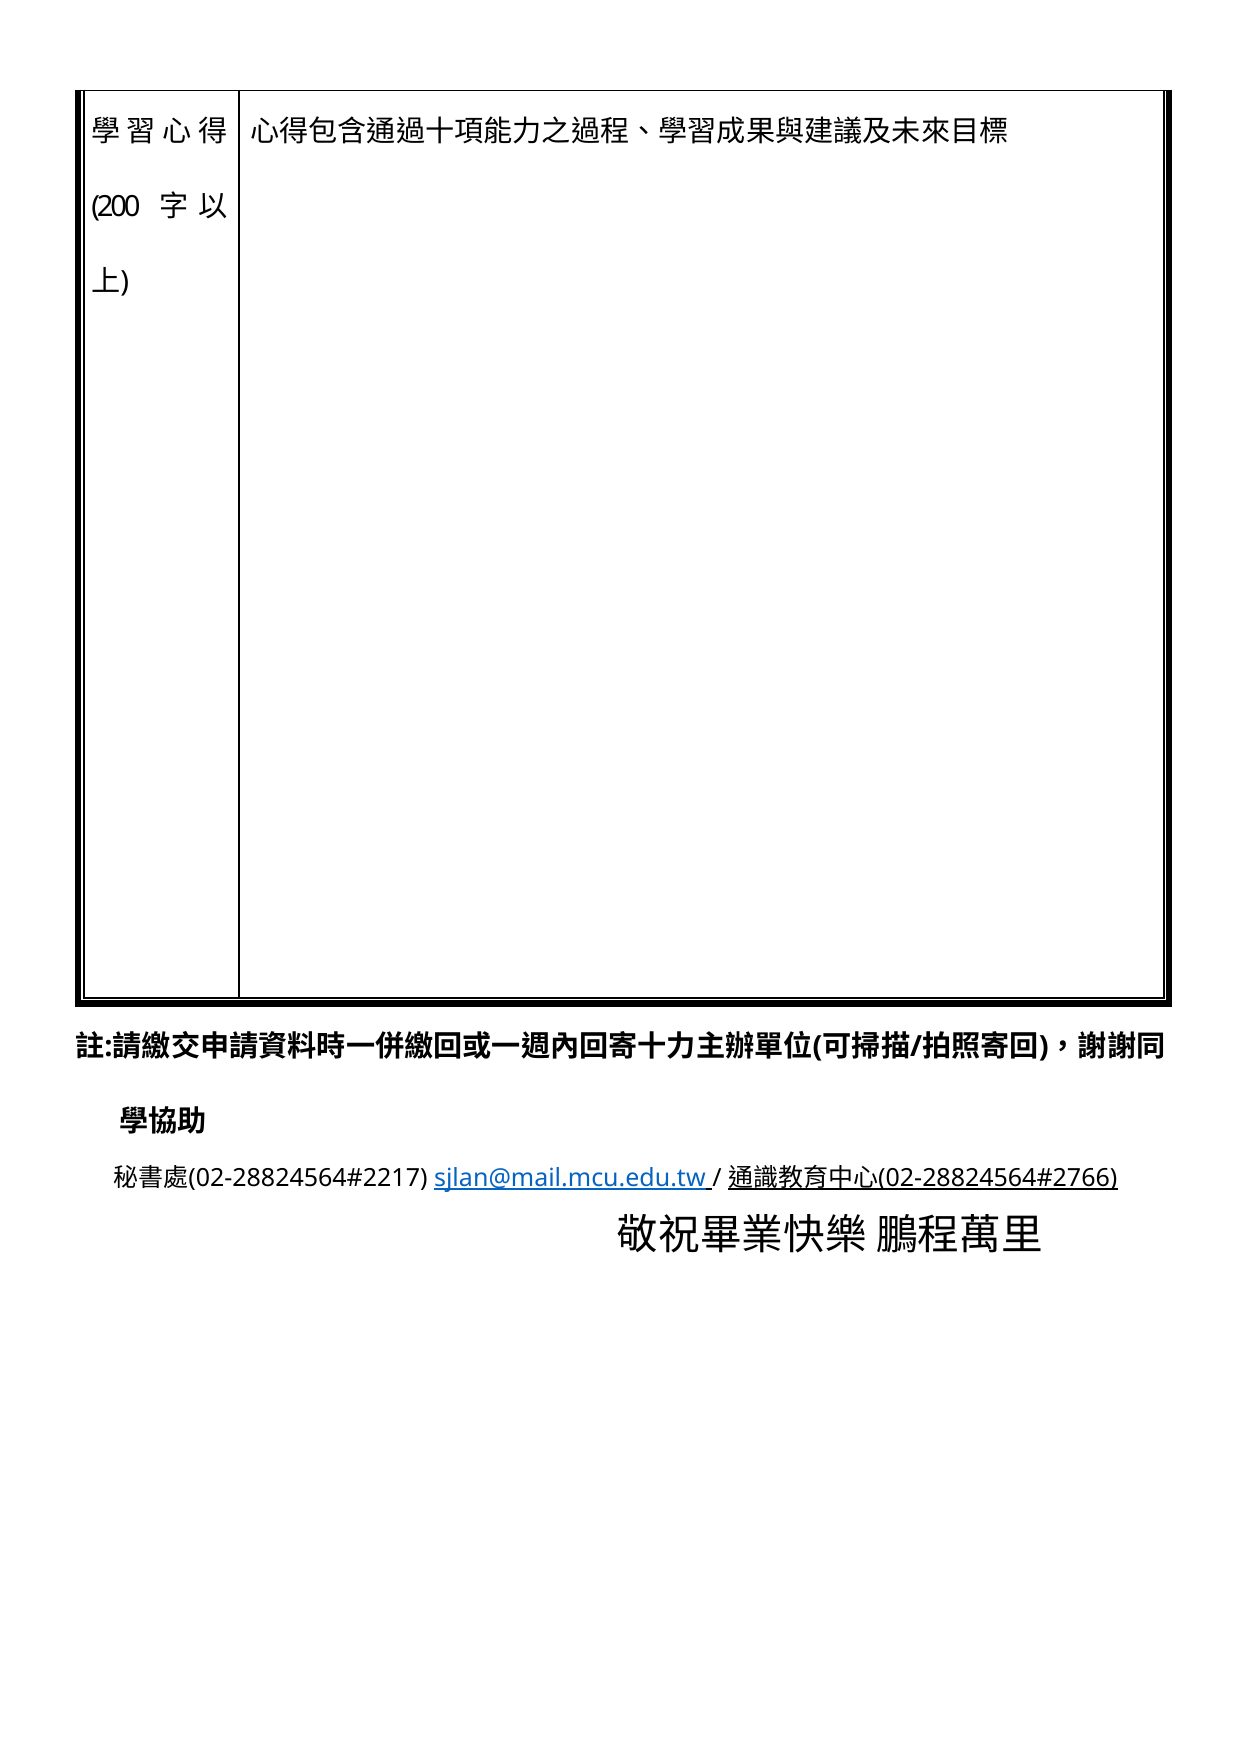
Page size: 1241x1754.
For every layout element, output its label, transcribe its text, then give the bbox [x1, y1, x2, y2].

table_cell 心得包含通過十項能力之過程、學習成果與建議及未來目標 [240, 91, 1163, 997]
text 敬祝畢業快樂 鵬程萬里 [75, 1194, 1165, 1269]
table_cell 學習心得(200字以上) [85, 91, 238, 997]
text 註:請繳交申請資料時一併繳回或一週內回寄十力主辦單位(可掃描/拍照寄回)，謝謝同學協助 [75, 1007, 1165, 1157]
text 秘書處(02-28824564#2217) sjlan@mail.mcu.edu.tw / 通識教育中心(02-28824564#2766) [75, 1157, 1165, 1194]
